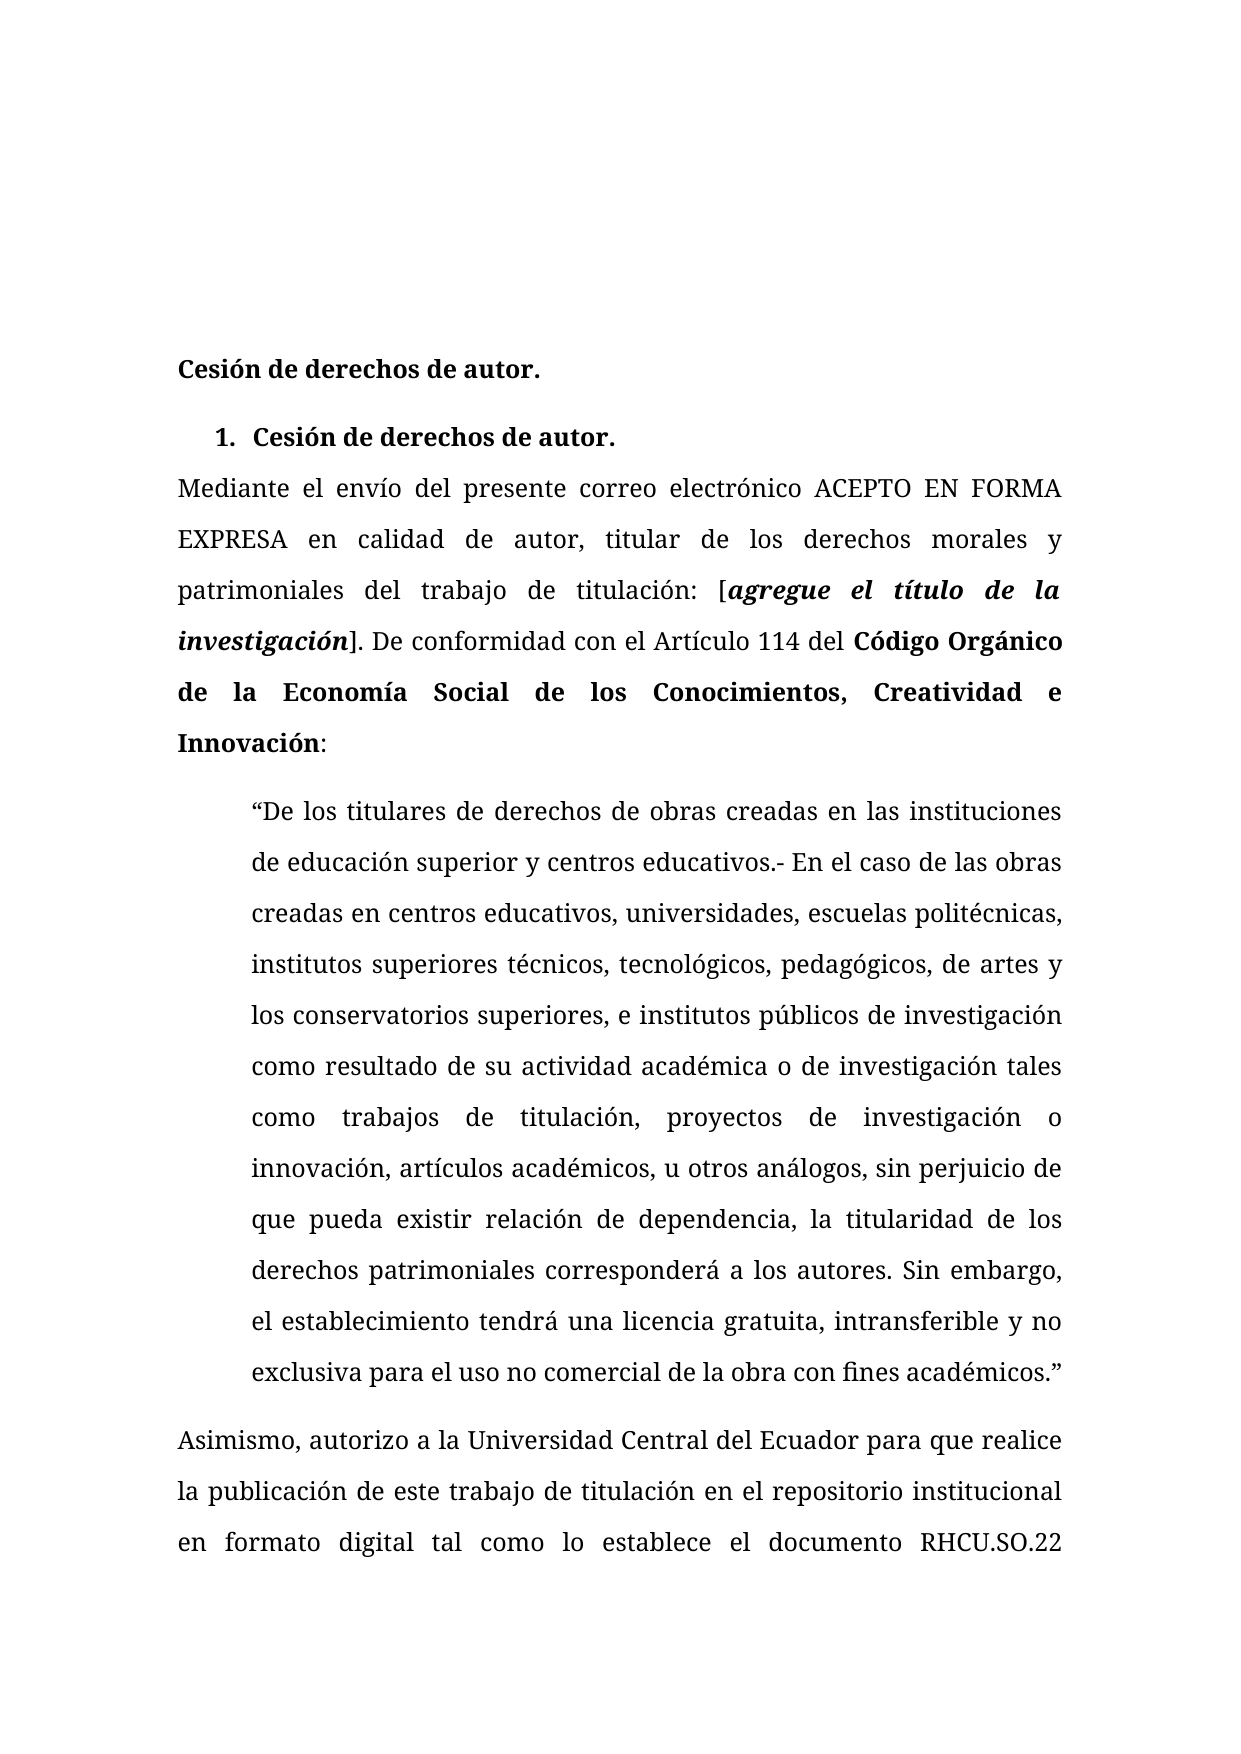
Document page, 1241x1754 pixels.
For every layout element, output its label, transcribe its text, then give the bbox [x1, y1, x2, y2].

text Mediante el envío del presente correo electrónico ACEPTO EN FORMA EXPRESA en calidad de autor, titular de los derechos morales y patrimoniales del trabajo de titulación: [agregue el título de la investigación]. De conformidad con el Artículo 114 del Código Orgánico de la Economía Social de los Conocimientos, Creatividad e Innovación: [177, 471, 1063, 760]
text “De los titulares de derechos de obras creadas en las instituciones de educación superior y centros educativos.- En el caso de las obras creadas en centros educativos, universidades, escuelas politécnicas, institutos superiores técnicos, tecnológicos, pedagógicos, de artes y los conservatorios superiores, e institutos públicos de investigación como resultado de su actividad académica o de investigación tales como trabajos de titulación, proyectos de investigación o innovación, artículos académicos, u otros análogos, sin perjuicio de que pueda existir relación de dependencia, la titularidad de los derechos patrimoniales corresponderá a los autores. Sin embargo, el establecimiento tendrá una licencia gratuita, intransferible y no exclusiva para el uso no comercial de la obra con fines académicos.” [251, 794, 1063, 1389]
list Cesión de derechos de autor. [215, 420, 1063, 454]
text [177, 1423, 1063, 1559]
text Cesión de derechos de autor. [177, 352, 1063, 386]
